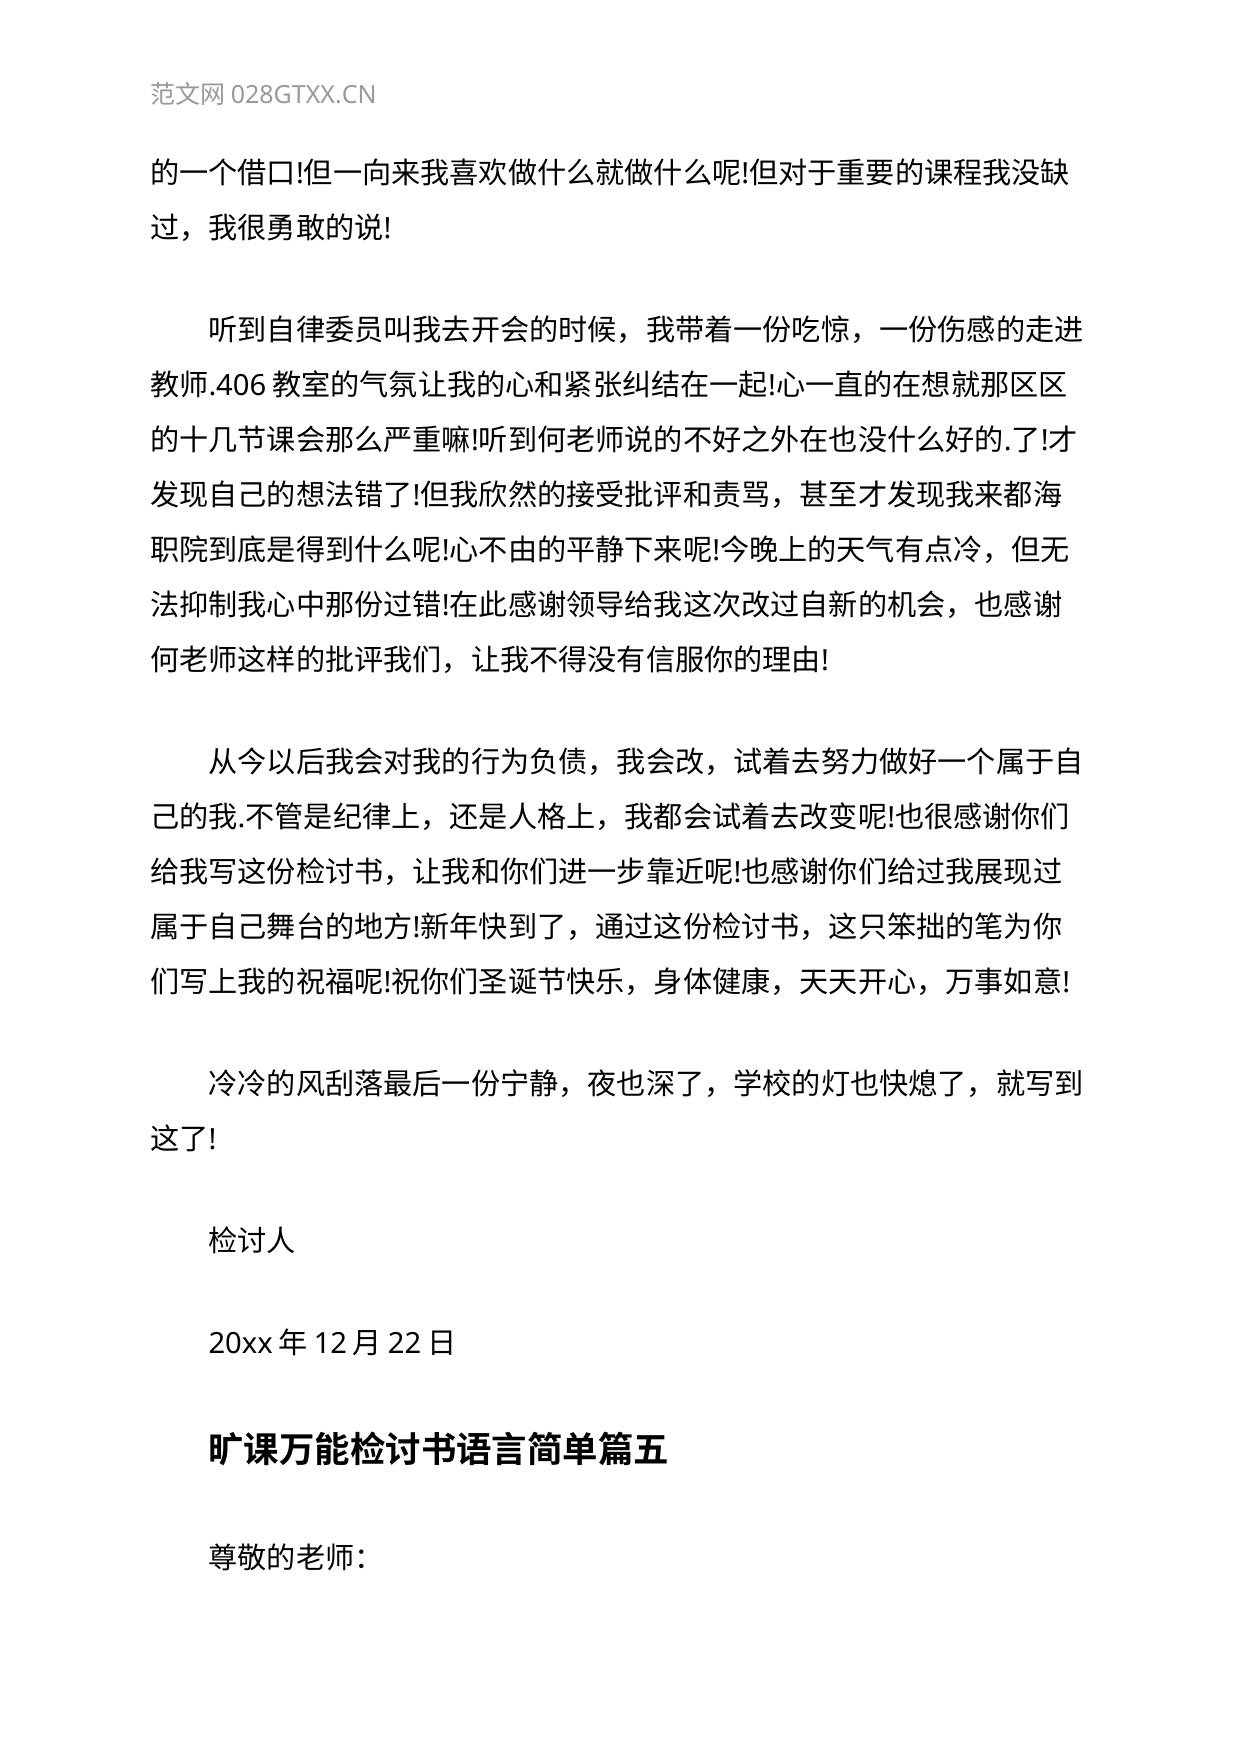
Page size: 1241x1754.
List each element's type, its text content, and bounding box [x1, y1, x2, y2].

text 听到自律委员叫我去开会的时候，我带着一份吃惊，一份伤感的走进教师.406教室的气氛让我的心和紧张纠结在一起!心一直的在想就那区区的十几节课会那么严重嘛!听到何老师说的不好之外在也没什么好的.了!才发现自己的想法错了!但我欣然的接受批评和责骂，甚至才发现我来都海职院到底是得到什么呢!心不由的平静下来呢!今晚上的天气有点冷，但无法抑制我心中那份过错!在此感谢领导给我这次改过自新的机会，也感谢何老师这样的批评我们，让我不得没有信服你的理由! [150, 307, 1090, 679]
text 尊敬的老师： [150, 1535, 1090, 1577]
text 20xx年12月22日 [150, 1319, 1090, 1362]
text 冷冷的风刮落最后一份宁静，夜也深了，学校的灯也快熄了，就写到这了! [150, 1061, 1090, 1158]
text 从今以后我会对我的行为负债，我会改，试着去努力做好一个属于自己的我.不管是纪律上，还是人格上，我都会试着去改变呢!也很感谢你们给我写这份检讨书，让我和你们进一步靠近呢!也感谢你们给过我展现过属于自己舞台的地方!新年快到了，通过这份检讨书，这只笨拙的笔为你们写上我的祝福呢!祝你们圣诞节快乐，身体健康，天天开心，万事如意! [150, 739, 1090, 1001]
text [150, 150, 1090, 247]
text 检讨人 [150, 1218, 1090, 1260]
text 旷课万能检讨书语言简单篇五 [150, 1421, 1090, 1473]
